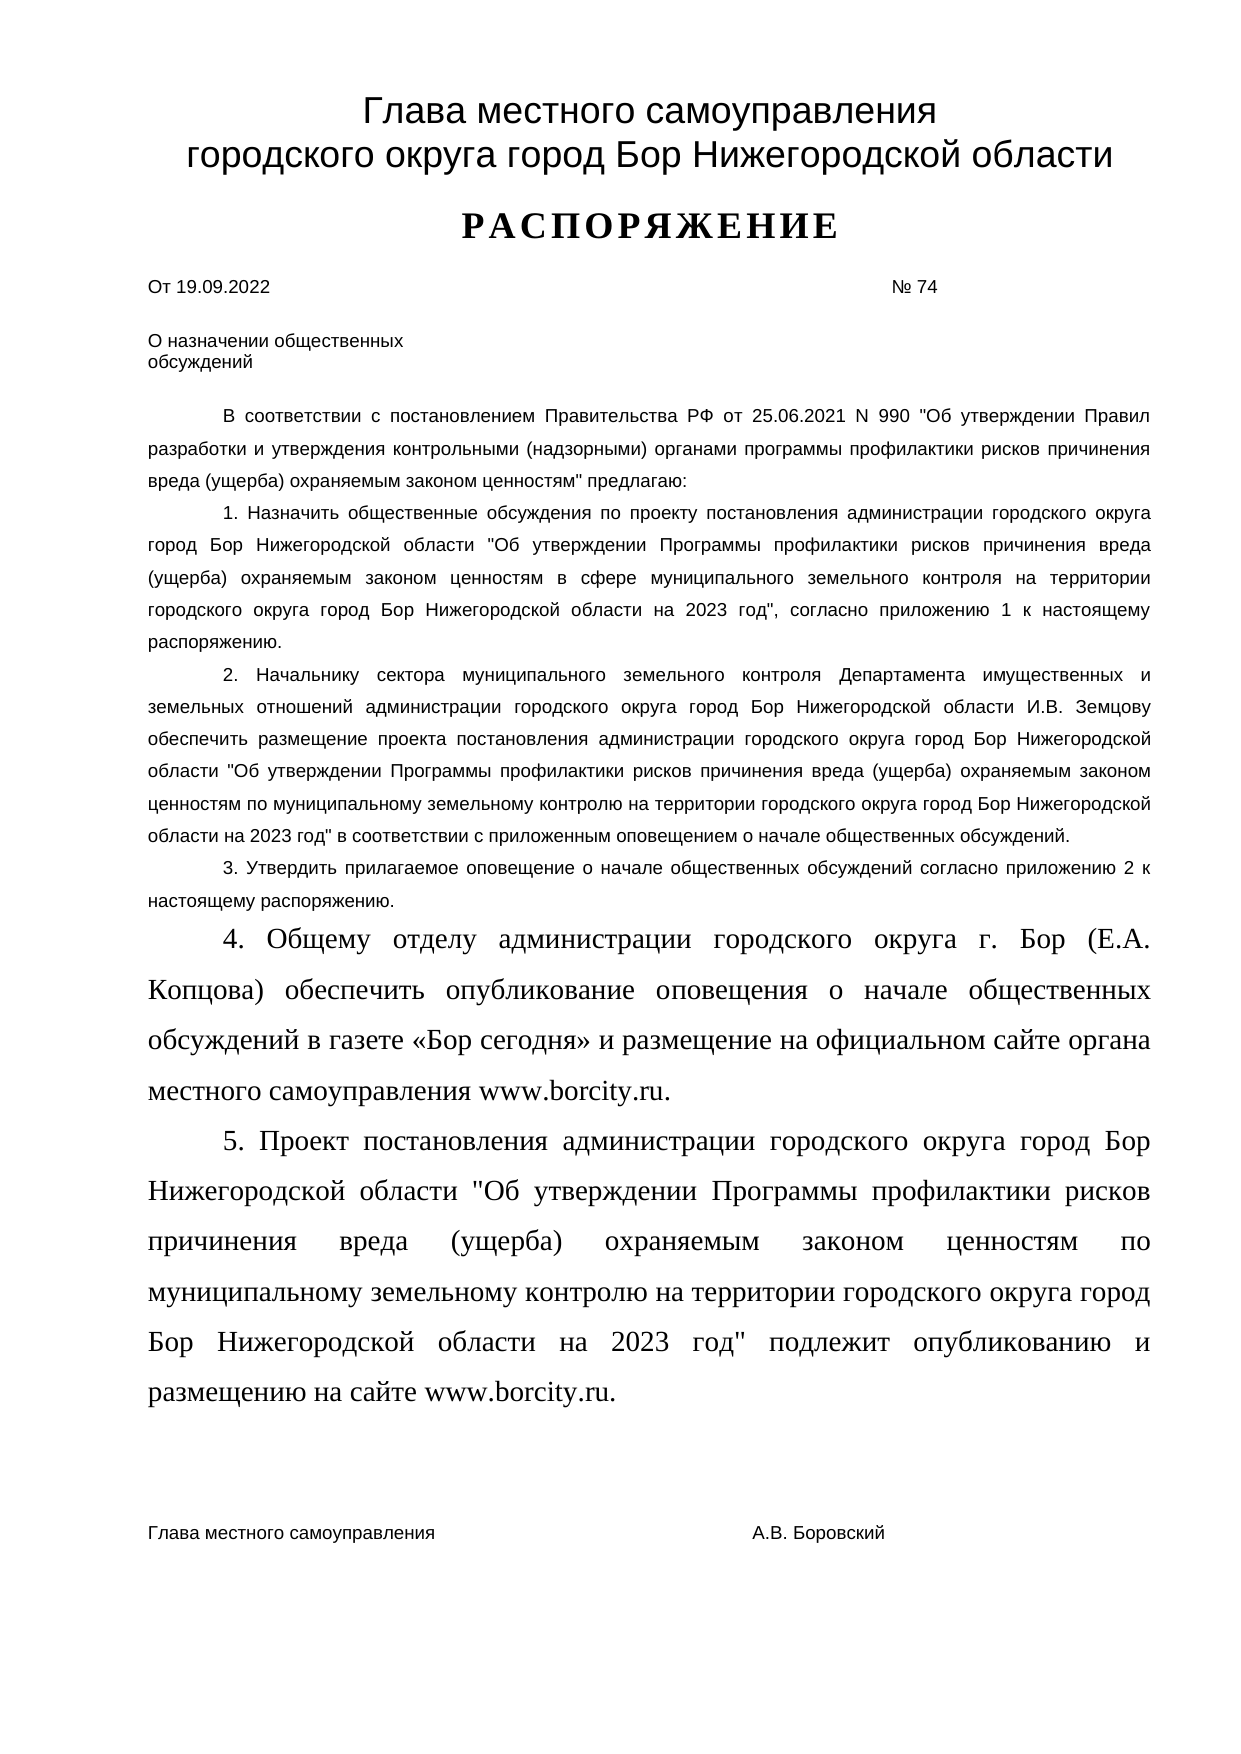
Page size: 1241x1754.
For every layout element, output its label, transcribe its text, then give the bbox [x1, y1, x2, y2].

text 1. Назначить общественные обсуждения по проекту постановления администрации городского округа город Бор Нижегородской области "Об утверждении Программы профилактики рисков причинения вреда (ущерба) охраняемым законом ценностям в сфере муниципального земельного контроля на территории городского округа город Бор Нижегородской области на 2023 год", согласно приложению 1 к настоящему распоряжению. [148, 502, 1152, 653]
text 4. Общему отделу администрации городского округа г. Бор (Е.А. Копцова) обеспечить опубликование оповещения о начале общественных обсуждений в газете «Бор сегодня» и размещение на официальном сайте органа местного самоуправления www.borcity.ru. [148, 922, 1152, 1106]
text 3. Утвердить прилагаемое оповещение о начале общественных обсуждений согласно приложению 2 к настоящему распоряжению. [148, 857, 1152, 911]
text РАСПОРЯЖЕНИЕ [148, 204, 1152, 247]
text От 19.09.2022 № 74 [148, 276, 1152, 297]
text обсуждений [148, 351, 1152, 373]
subtitle Глава местного самоуправления А.В. Боровский [148, 1522, 1148, 1543]
text городского округа город Бор Нижегородской области [148, 132, 1152, 175]
text О назначении общественных [148, 329, 1152, 351]
text 2. Начальнику сектора муниципального земельного контроля Департамента имущественных и земельных отношений администрации городского округа город Бор Нижегородской области И.В. Земцову обеспечить размещение проекта постановления администрации городского округа город Бор Нижегородской области "Об утверждении Программы профилактики рисков причинения вреда (ущерба) охраняемым законом ценностям по муниципальному земельному контролю на территории городского округа город Бор Нижегородской области на 2023 год" в соответствии с приложенным оповещением о начале общественных обсуждений. [148, 663, 1152, 846]
text 5. Проект постановления администрации городского округа город Бор Нижегородской области "Об утверждении Программы профилактики рисков причинения вреда (ущерба) охраняемым законом ценностям по муниципальному земельному контролю на территории городского округа город Бор Нижегородской области на 2023 год" подлежит опубликованию и размещению на сайте www.borcity.ru. [148, 1123, 1152, 1408]
text В соответствии с постановлением Правительства РФ от 25.06.2021 N 990 "Об утверждении Правил разработки и утверждения контрольными (надзорными) органами программы профилактики рисков причинения вреда (ущерба) охраняемым законом ценностям" предлагаю: [148, 405, 1152, 491]
text Глава местного самоуправления [148, 89, 1152, 132]
